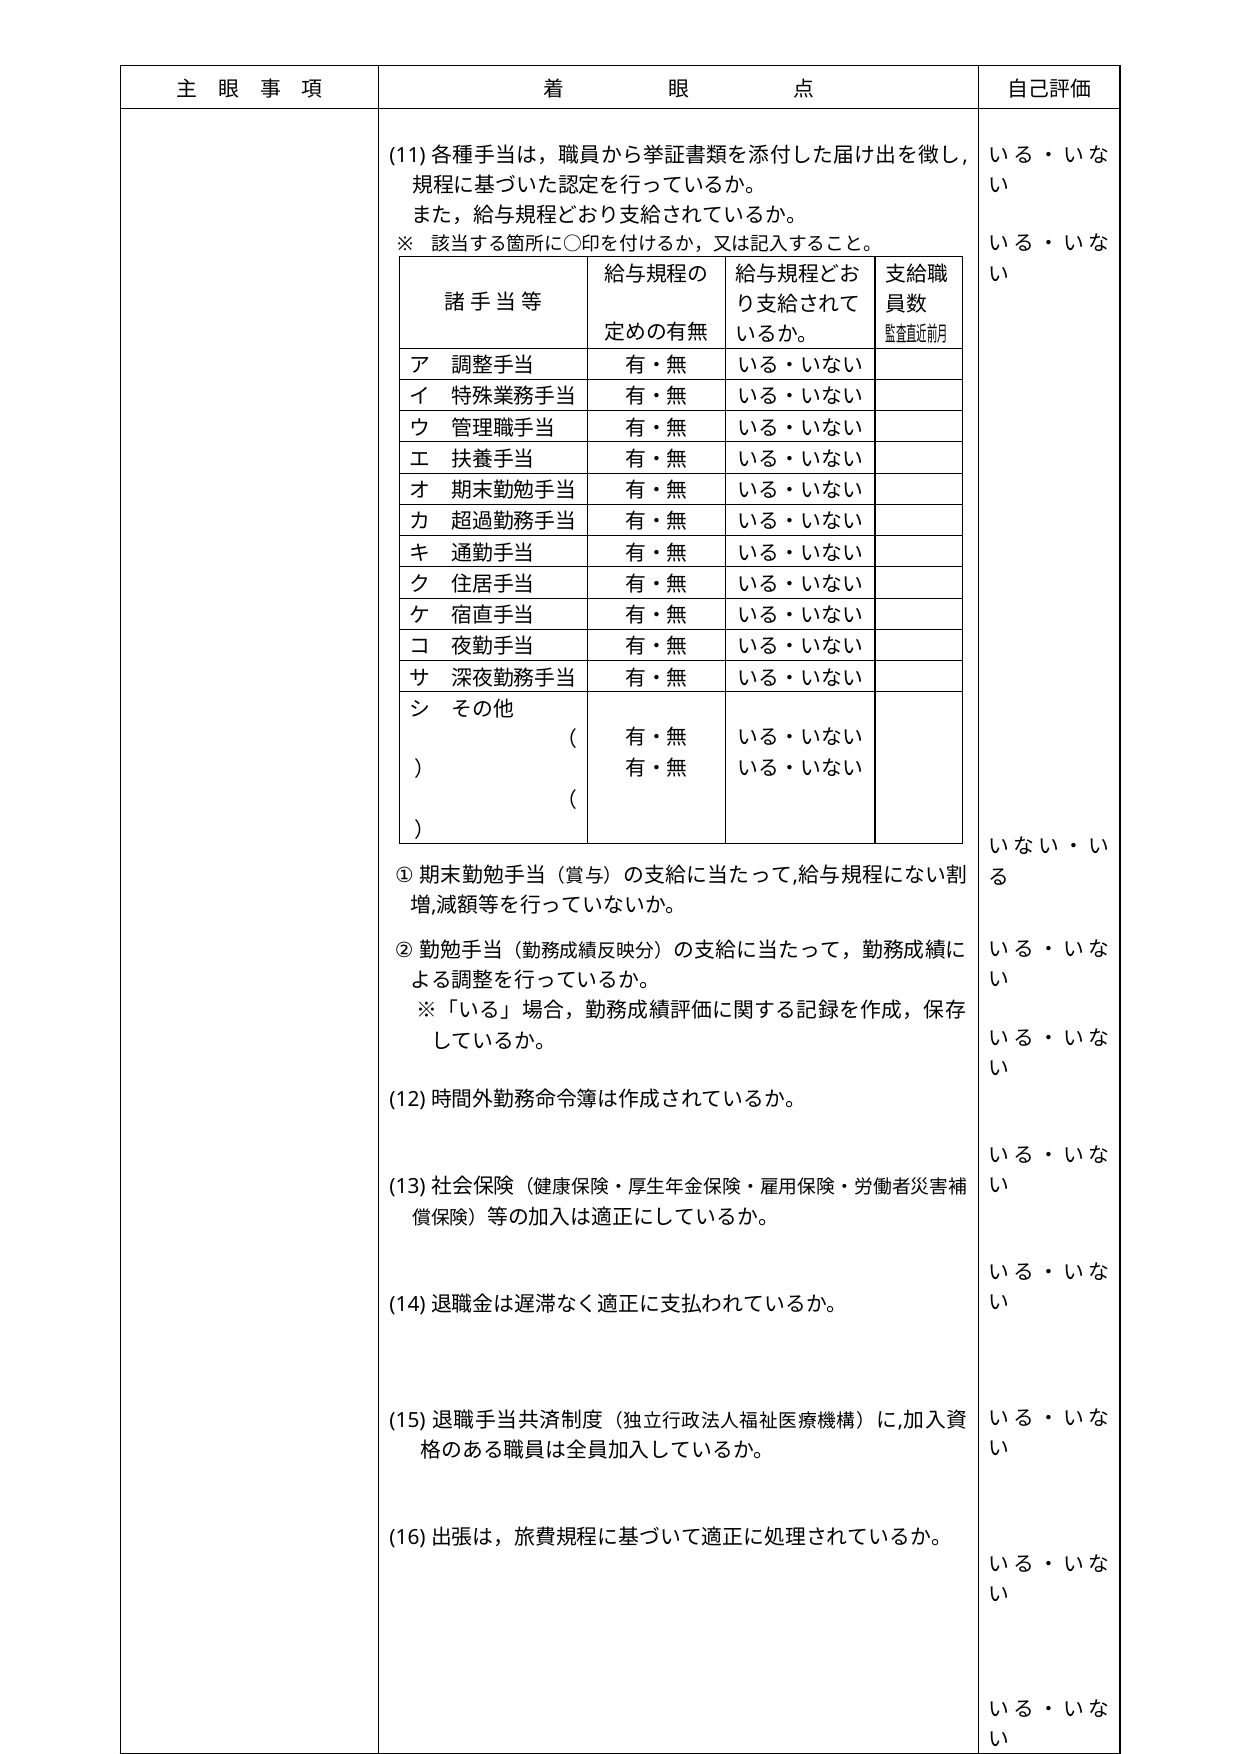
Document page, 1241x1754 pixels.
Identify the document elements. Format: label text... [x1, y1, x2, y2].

table_header 自己評価 [979, 66, 1119, 108]
table_cell [121, 109, 378, 1753]
table_header 主 眼 事 項 [121, 66, 378, 108]
table_cell (11) 各種手当は，職員から挙証書類を添付した届け出を徴し,規程に基づいた認定を行っているか。 また，給与規程どおり支給されているか。 ※ 該当する箇所に○印を付けるか，又は記入すること。 ① 期末勤勉手当（賞与）の支給に当たって,給与規程にない割増,減額等を行っていないか。 ② 勤勉手当（勤務成績反映分）の支給に当たって，勤務成績による調整を行っているか。 ※「いる」場合，勤務成績評価に関する記録を作成，保存しているか。 (12) 時間外勤務命令簿は作成されているか。 (13) 社会保険（健康保険・厚生年金保険・雇用保険・労働者災害補償保険）等の加入は適正にしているか。 (14) 退職金は遅滞なく適正に支払われているか。 (15) 退職手当共済制度（独立行政法人福祉医療機構）に,加入資格のある職員は全員加入しているか。 (16) 出張は，旅費規程に基づいて適正に処理されているか。 [379, 109, 978, 1753]
table_cell いる・いない いる・いない いない・いる いる・いない いる・いない いる・いない いる・いない いる・いない いる・いない いる・いない [979, 109, 1119, 1753]
table_header 着 眼 点 [379, 66, 978, 108]
